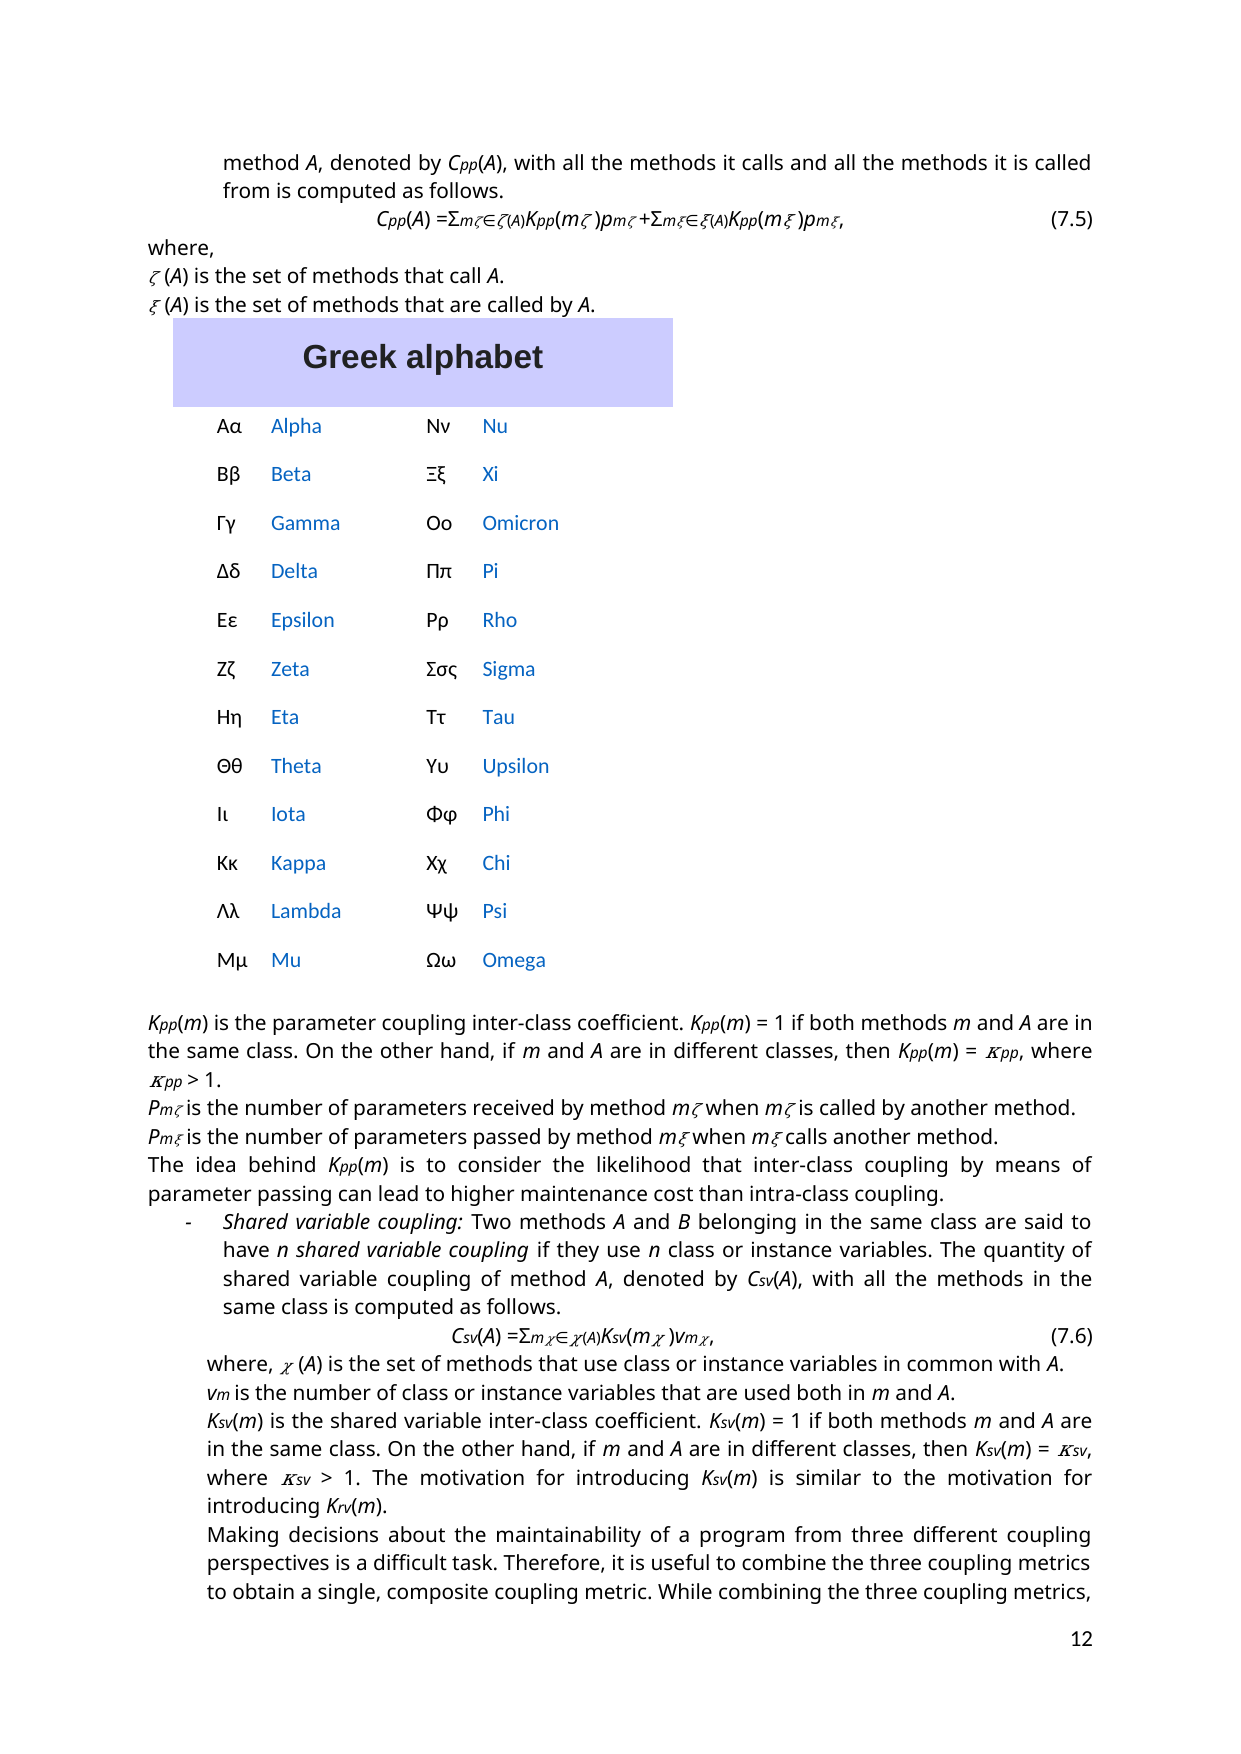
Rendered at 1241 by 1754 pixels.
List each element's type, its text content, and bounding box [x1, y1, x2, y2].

text Cpp(A) =Σm𝜁∈𝜁(A)Kpp(m𝜁 )pm𝜁 +Σm𝜉∈𝜉(A)Kpp(m𝜉 )pm𝜉, (7.5) [148, 204, 1093, 233]
list Shared variable coupling: Two methods A and B belonging in the same class are said to have n shared variable coupling if they use n class or instance variables. The quantity of shared variable coupling of method A, denoted by Csv(A), with all the methods in the same class is computed as follows. [185, 1207, 1093, 1321]
text Kpp(m) is the parameter coupling inter-class coefficient. Kpp(m) = 1 if both methods m and A are in the same class. On the other hand, if m and A are in different classes, then Kpp(m) = 𝜅pp, where 𝜅pp > 1. [148, 1008, 1093, 1093]
table_header Greek alphabet [173, 318, 673, 407]
text 𝜁 (A) is the set of methods that call A. [148, 261, 1093, 290]
text Csv(A) =Σm𝜒∈𝜒(A)Ksv(m𝜒 )vm𝜒, (7.6) [148, 1321, 1093, 1349]
text Pm𝜁 is the number of parameters received by method m𝜁 when m𝜁 is called by another method. Pm𝜉 is the number of parameters passed by method m𝜉 when m𝜉 calls another method. [148, 1093, 1093, 1150]
text where, [148, 233, 1093, 261]
text Ksv(m) is the shared variable inter-class coefficient. Ksv(m) = 1 if both methods m and A are in the same class. On the other hand, if m and A are in different classes, then Ksv(m) = 𝜅sv, where 𝜅sv > 1. The motivation for introducing Ksv(m) is similar to the motivation for introducing Krv(m). [207, 1406, 1093, 1520]
table_cell [173, 407, 673, 1008]
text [207, 1520, 1093, 1605]
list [185, 148, 1093, 204]
text The idea behind Kpp(m) is to consider the likelihood that inter-class coupling by means of parameter passing can lead to higher maintenance cost than intra-class coupling. [148, 1150, 1093, 1207]
text where, 𝜒 (A) is the set of methods that use class or instance variables in common with A. vm is the number of class or instance variables that are used both in m and A. [207, 1349, 1093, 1406]
text 𝜉 (A) is the set of methods that are called by A. [148, 290, 1093, 318]
